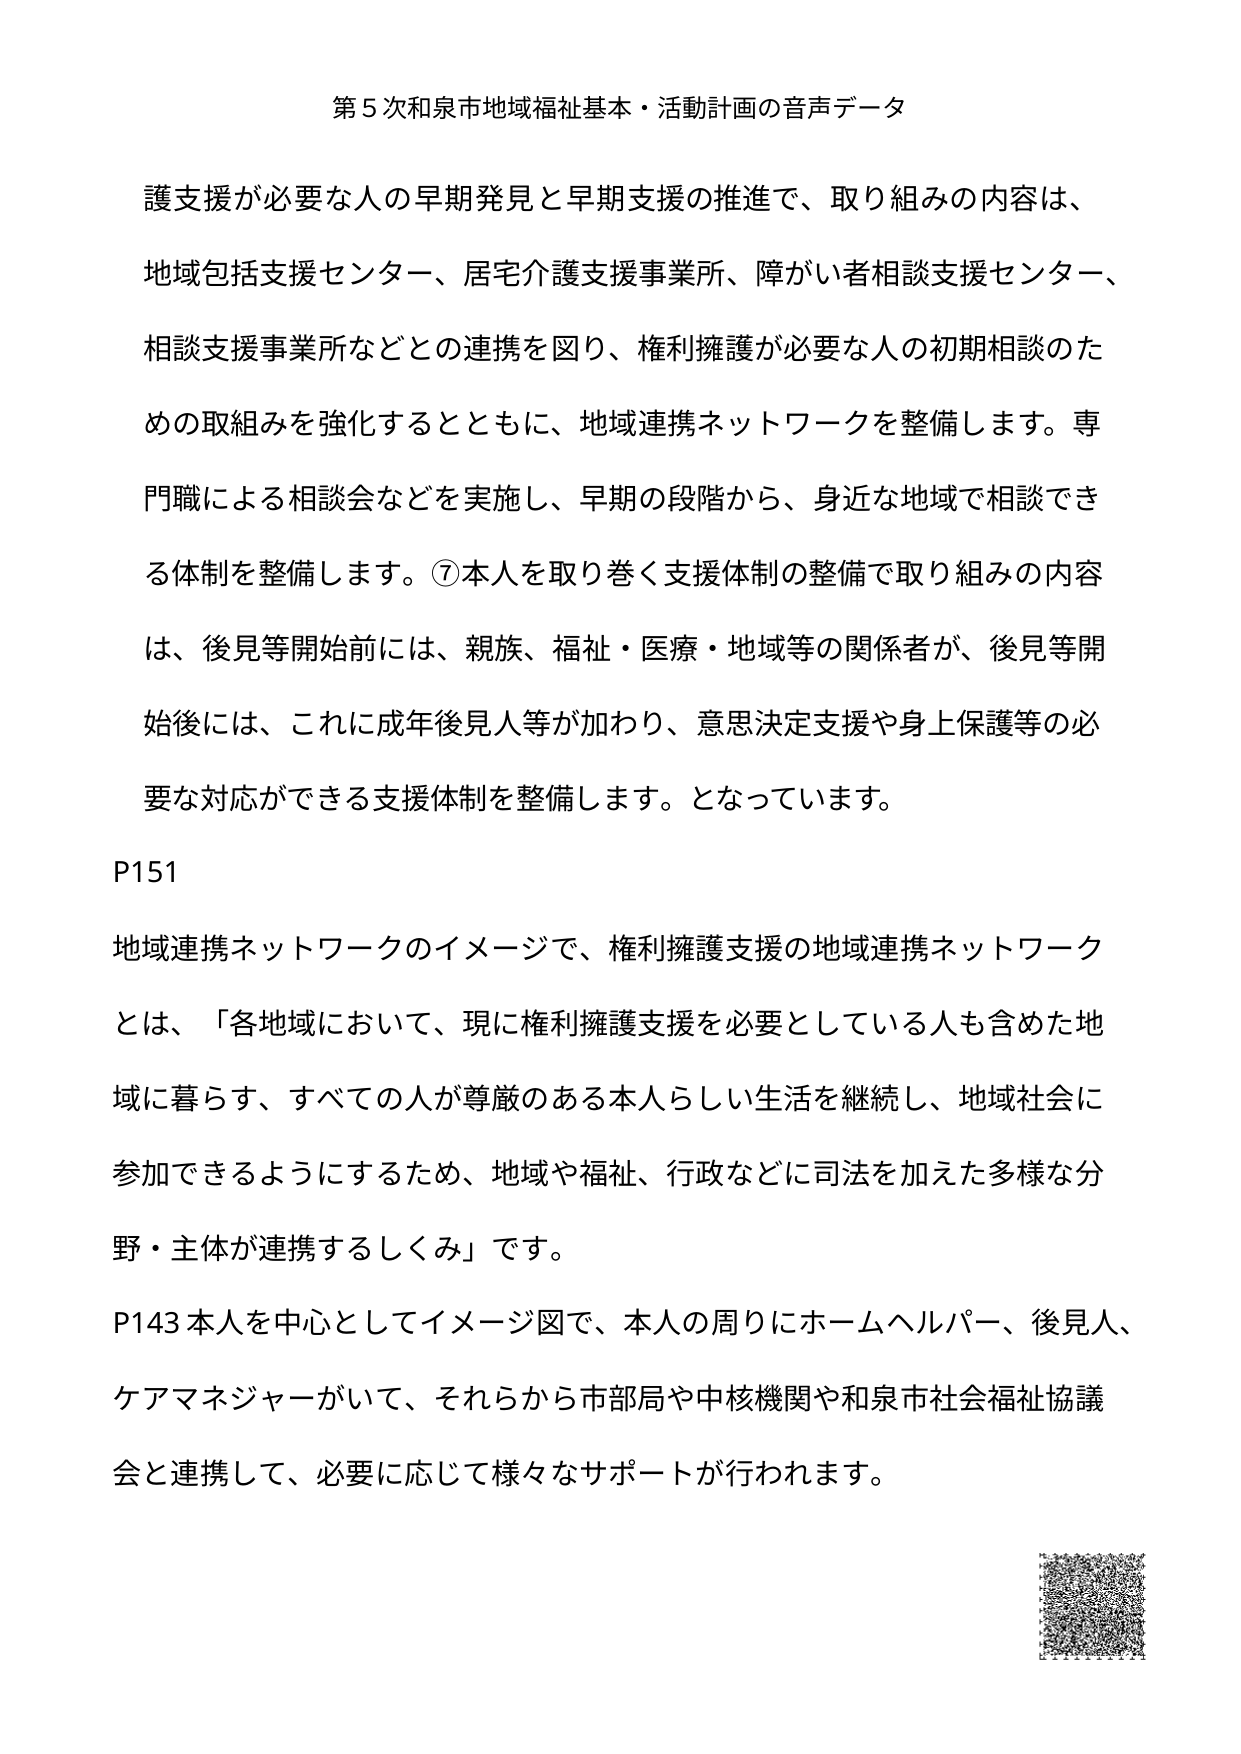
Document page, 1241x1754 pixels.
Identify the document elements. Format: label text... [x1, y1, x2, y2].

text 地域連携ネットワークのイメージで、権利擁護支援の地域連携ネットワークとは、「各地域において、現に権利擁護支援を必要としている人も含めた地域に暮らす、すべての人が尊厳のある本人らしい生活を継続し、地域社会に参加できるようにするため、地域や福祉、行政などに司法を加えた多様な分野・主体が連携するしくみ」です。 [112, 909, 1128, 1284]
picture [1039, 1553, 1146, 1660]
text P143本人を中心としてイメージ図で、本人の周りにホームヘルパー、後見人、ケアマネジャーがいて、それらから市部局や中核機関や和泉市社会福祉協議会と連携して、必要に応じて様々なサポートが行われます。 [112, 1284, 1128, 1509]
text P151 [112, 834, 1128, 909]
